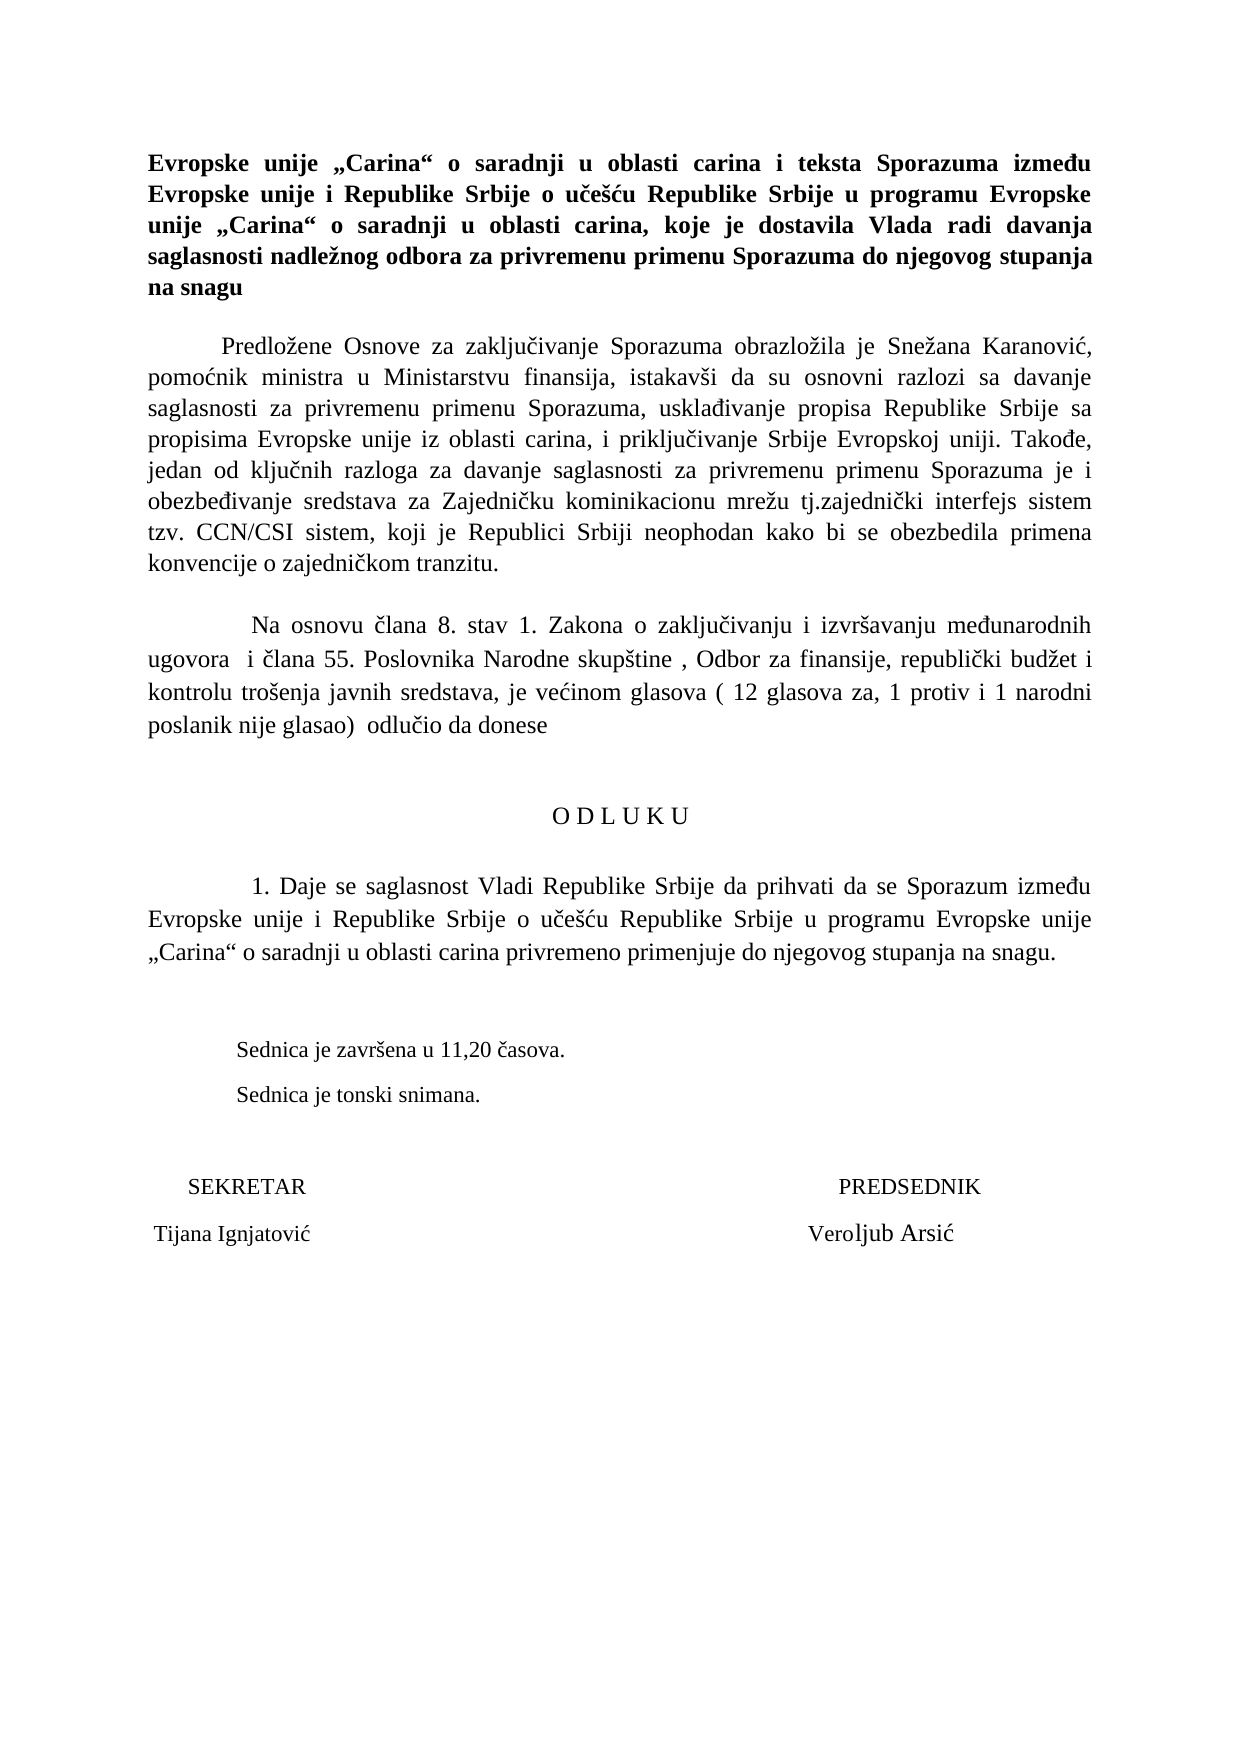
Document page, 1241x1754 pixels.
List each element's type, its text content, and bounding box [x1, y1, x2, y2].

text Sednica je tonski snimana. [148, 1081, 1093, 1108]
text 1. Daje se saglasnost Vladi Republike Srbije da prihvati da se Sporazum između Evropske unije i Republike Srbije o učešću Republike Srbije u programu Evropske unije „Carina“ o saradnji u oblasti carina privremeno primenjuje do njegovog stupanja na snagu. [148, 871, 1093, 966]
text Na osnovu člana 8. stav 1. Zakona o zaključivanju i izvršavanju međunarodnih ugovora i člana 55. Poslovnika Narodne skupštine , Odbor za finansije, republički budžet i kontrolu trošenja javnih sredstava, je većinom glasova ( 12 glasova za, 1 protiv i 1 narodni poslanik nije glasao) odlučio da donese [148, 611, 1093, 738]
text Predložene Osnove za zaključivanje Sporazuma obrazložila je Snežana Karanović, pomoćnik ministra u Ministarstvu finansija, istakavši da su osnovni razlozi sa davanje saglasnosti za privremenu primenu Sporazuma, usklađivanje propisa Republike Srbije sa propisima Evropske unije iz oblasti carina, i priključivanje Srbije Evropskoj uniji. Takođe, jedan od ključnih razloga za davanje saglasnosti za privremenu primenu Sporazuma je i obezbeđivanje sredstava za Zajedničku kominikacionu mrežu tj.zajednički interfejs sistem tzv. CCN/CSI sistem, koji je Republici Srbiji neophodan kako bi se obezbedila primena konvencije o zajedničkom tranzitu. [148, 331, 1093, 577]
text SEKRETAR PREDSEDNIK [148, 1173, 1093, 1199]
text Sednica je završena u 11,20 časova. [148, 1036, 1093, 1063]
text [148, 148, 1093, 301]
text Tijana Ignjatović Veroljub Arsić [148, 1218, 1093, 1247]
text O D L U K U [148, 801, 1093, 829]
